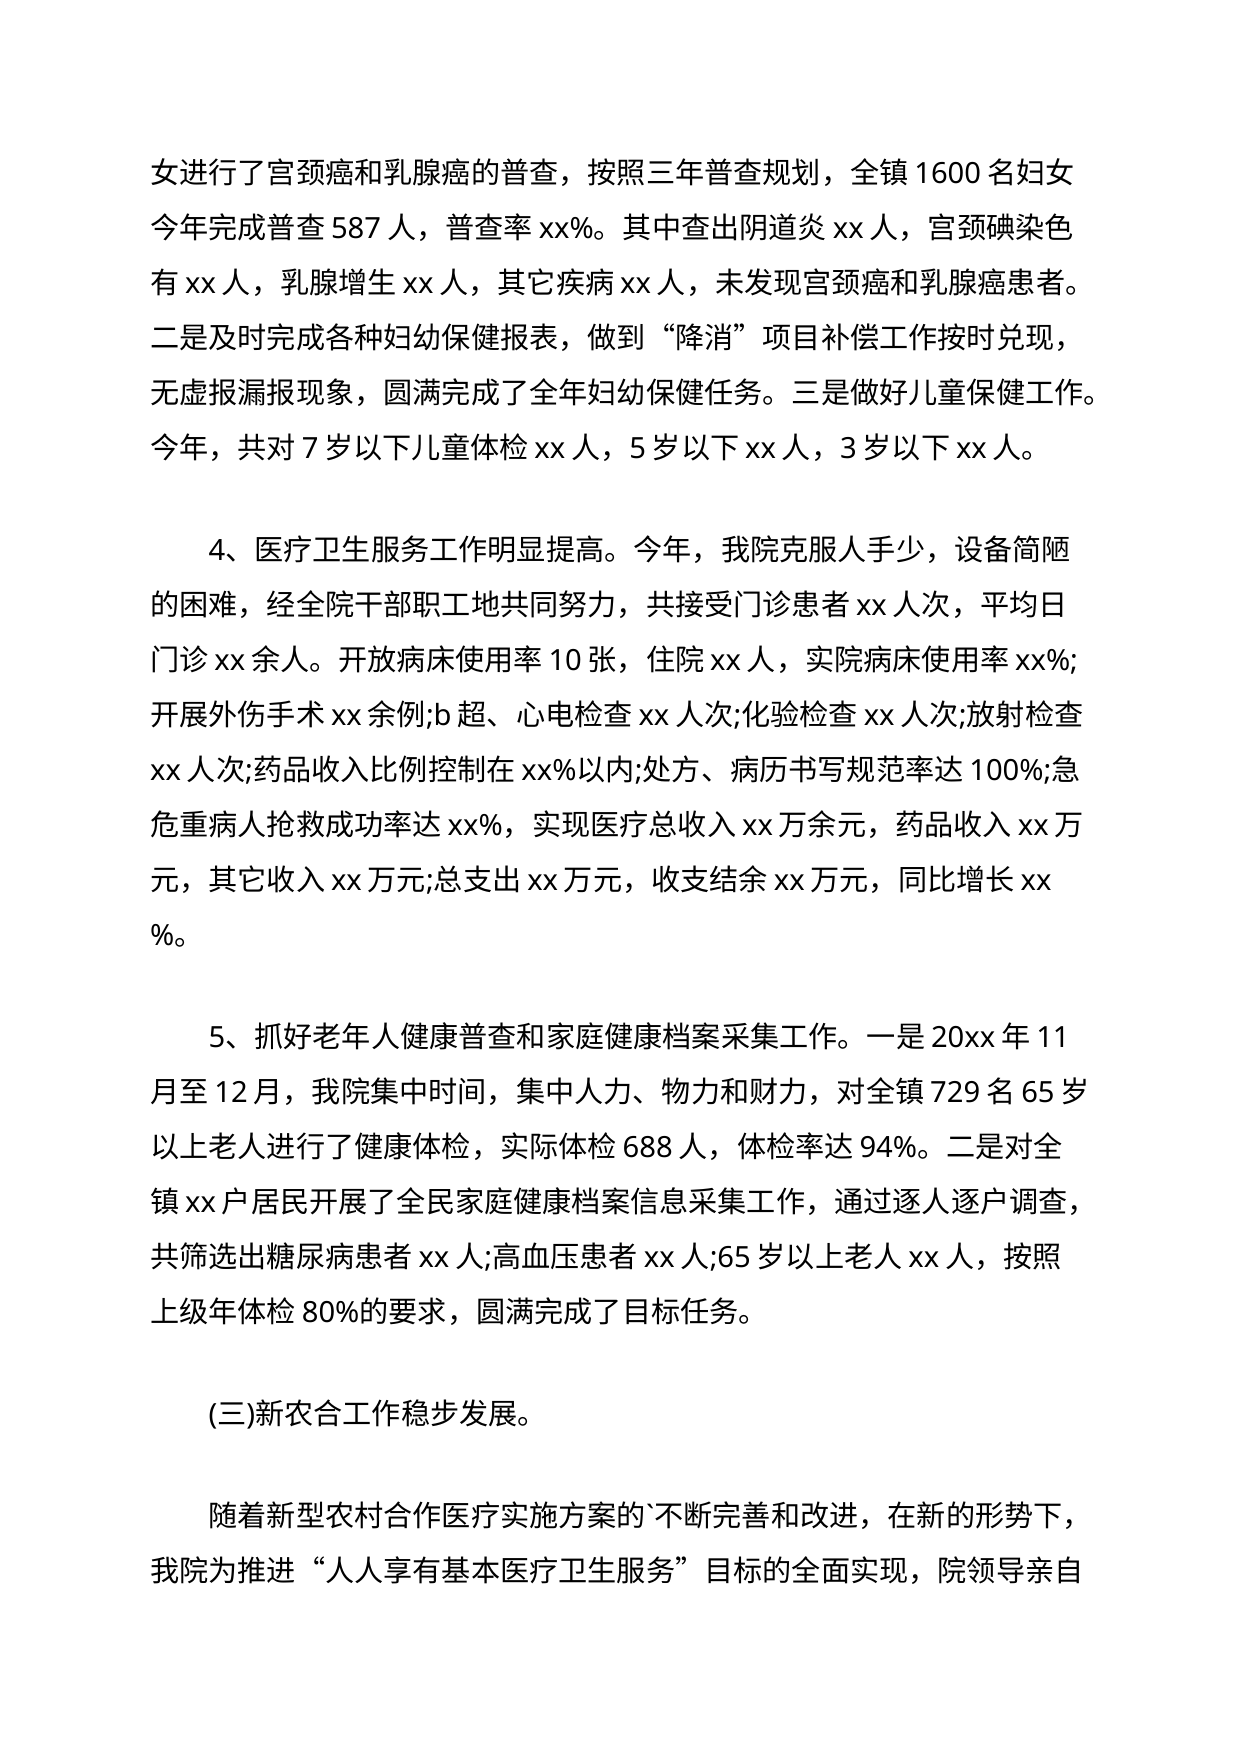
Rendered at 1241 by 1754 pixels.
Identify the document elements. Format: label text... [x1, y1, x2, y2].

text 5、抓好老年人健康普查和家庭健康档案采集工作。一是20xx年11月至12月，我院集中时间，集中人力、物力和财力，对全镇729名65岁以上老人进行了健康体检，实际体检688人，体检率达94%。二是对全镇xx户居民开展了全民家庭健康档案信息采集工作，通过逐人逐户调查，共筛选出糖尿病患者xx人;高血压患者xx人;65岁以上老人xx人，按照上级年体检80%的要求，圆满完成了目标任务。 [150, 1014, 1090, 1331]
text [150, 1493, 1090, 1590]
text 4、医疗卫生服务工作明显提高。今年，我院克服人手少，设备简陋的困难，经全院干部职工地共同努力，共接受门诊患者xx人次，平均日门诊xx余人。开放病床使用率10张，住院xx人，实院病床使用率xx%;开展外伤手术xx余例;b超、心电检查xx人次;化验检查xx人次;放射检查xx人次;药品收入比例控制在xx%以内;处方、病历书写规范率达100%;急危重病人抢救成功率达xx%，实现医疗总收入xx万余元，药品收入xx万元，其它收入xx万元;总支出xx万元，收支结余xx万元，同比增长xx%。 [150, 527, 1090, 954]
text (三)新农合工作稳步发展。 [150, 1391, 1090, 1433]
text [150, 150, 1090, 467]
